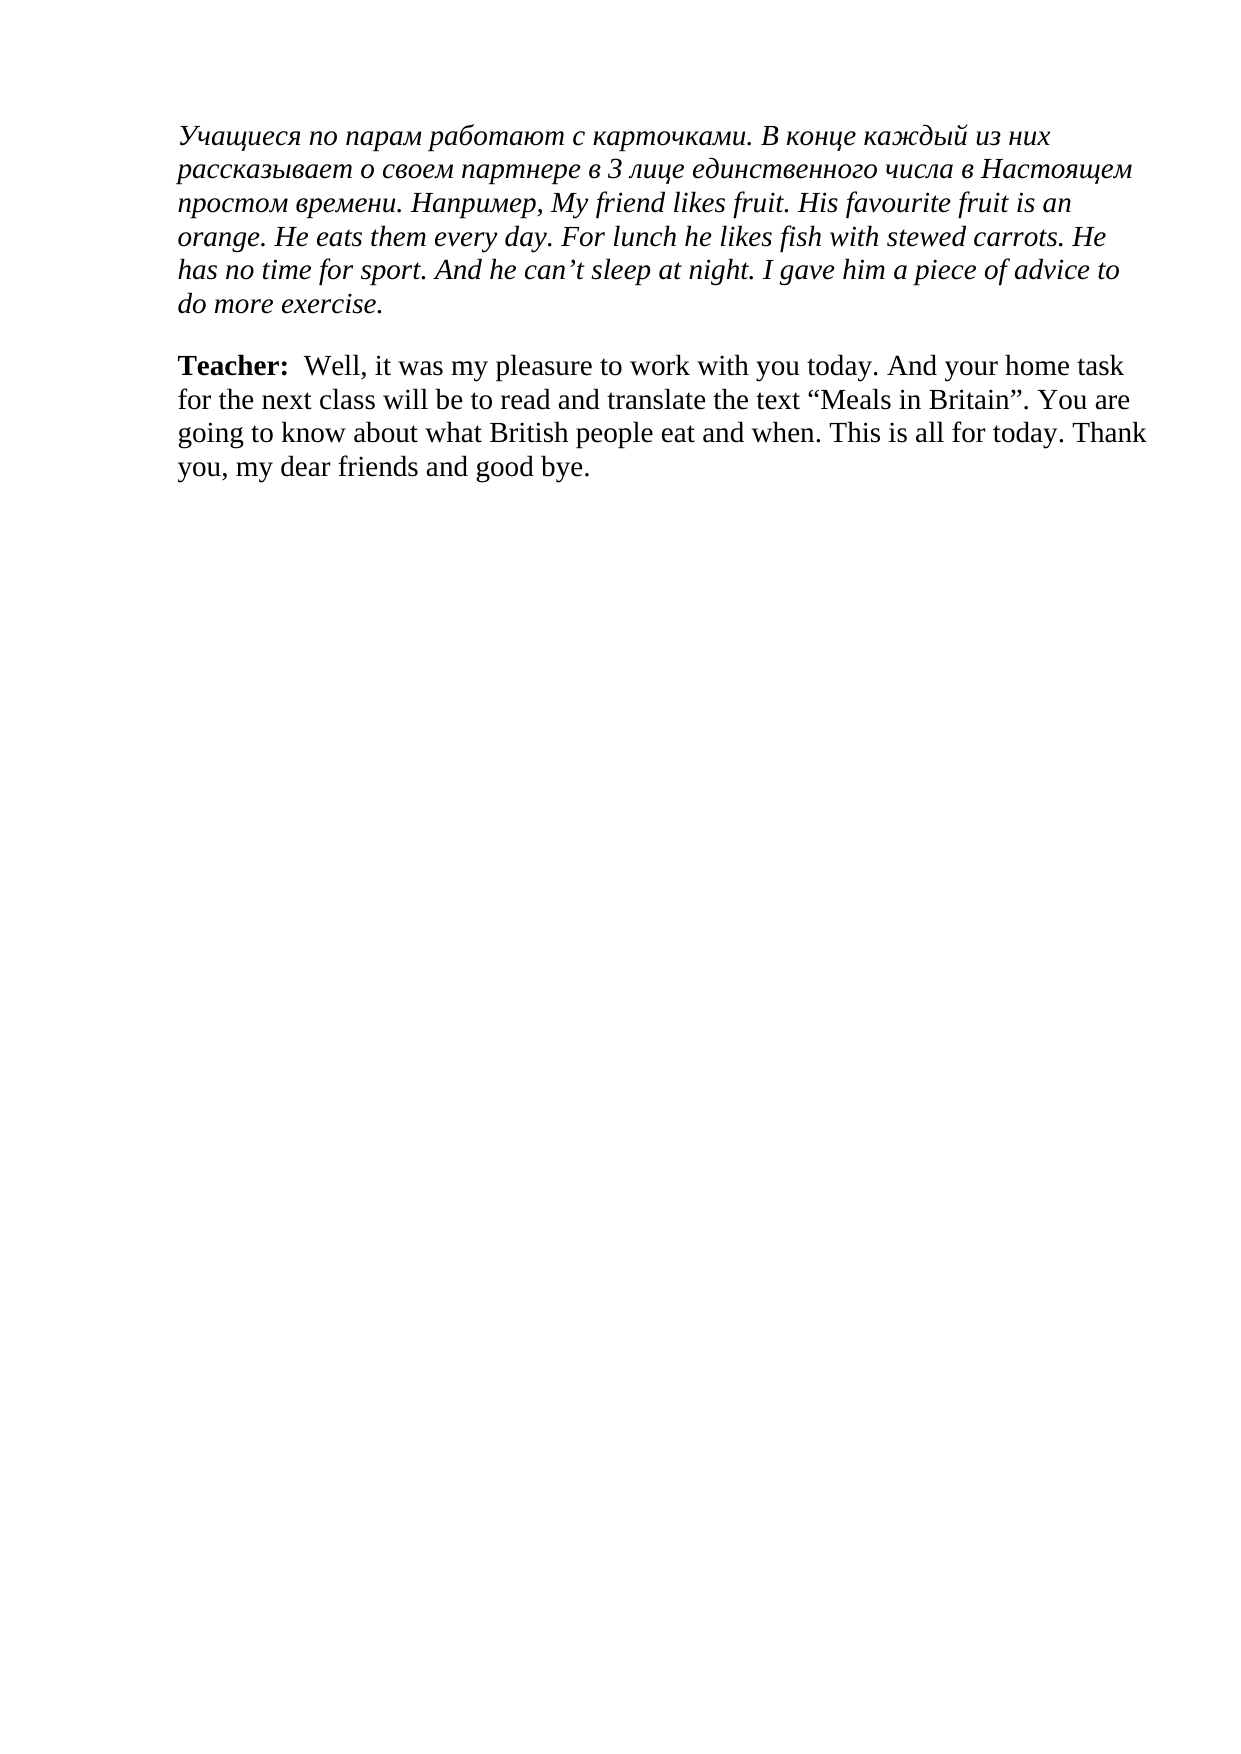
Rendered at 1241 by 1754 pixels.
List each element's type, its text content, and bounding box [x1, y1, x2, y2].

text Teacher: Well, it was my pleasure to work with you today. And your home task for the next class will be to read and translate the text “Meals in Britain”. You are going to know about what British people eat and when. This is all for today. Thank you, my dear friends and good bye. [177, 348, 1152, 483]
text Учащиеся по парам работают с карточками. В конце каждый из них рассказывает о своем партнере в 3 лице единственного числа в Настоящем простом времени. Например, My friend likes fruit. His favourite fruit is an orange. He eats them every day. For lunch he likes fish with stewed carrots. He has no time for sport. And he can’t sleep at night. I gave him a piece of advice to do more exercise. [177, 118, 1152, 319]
